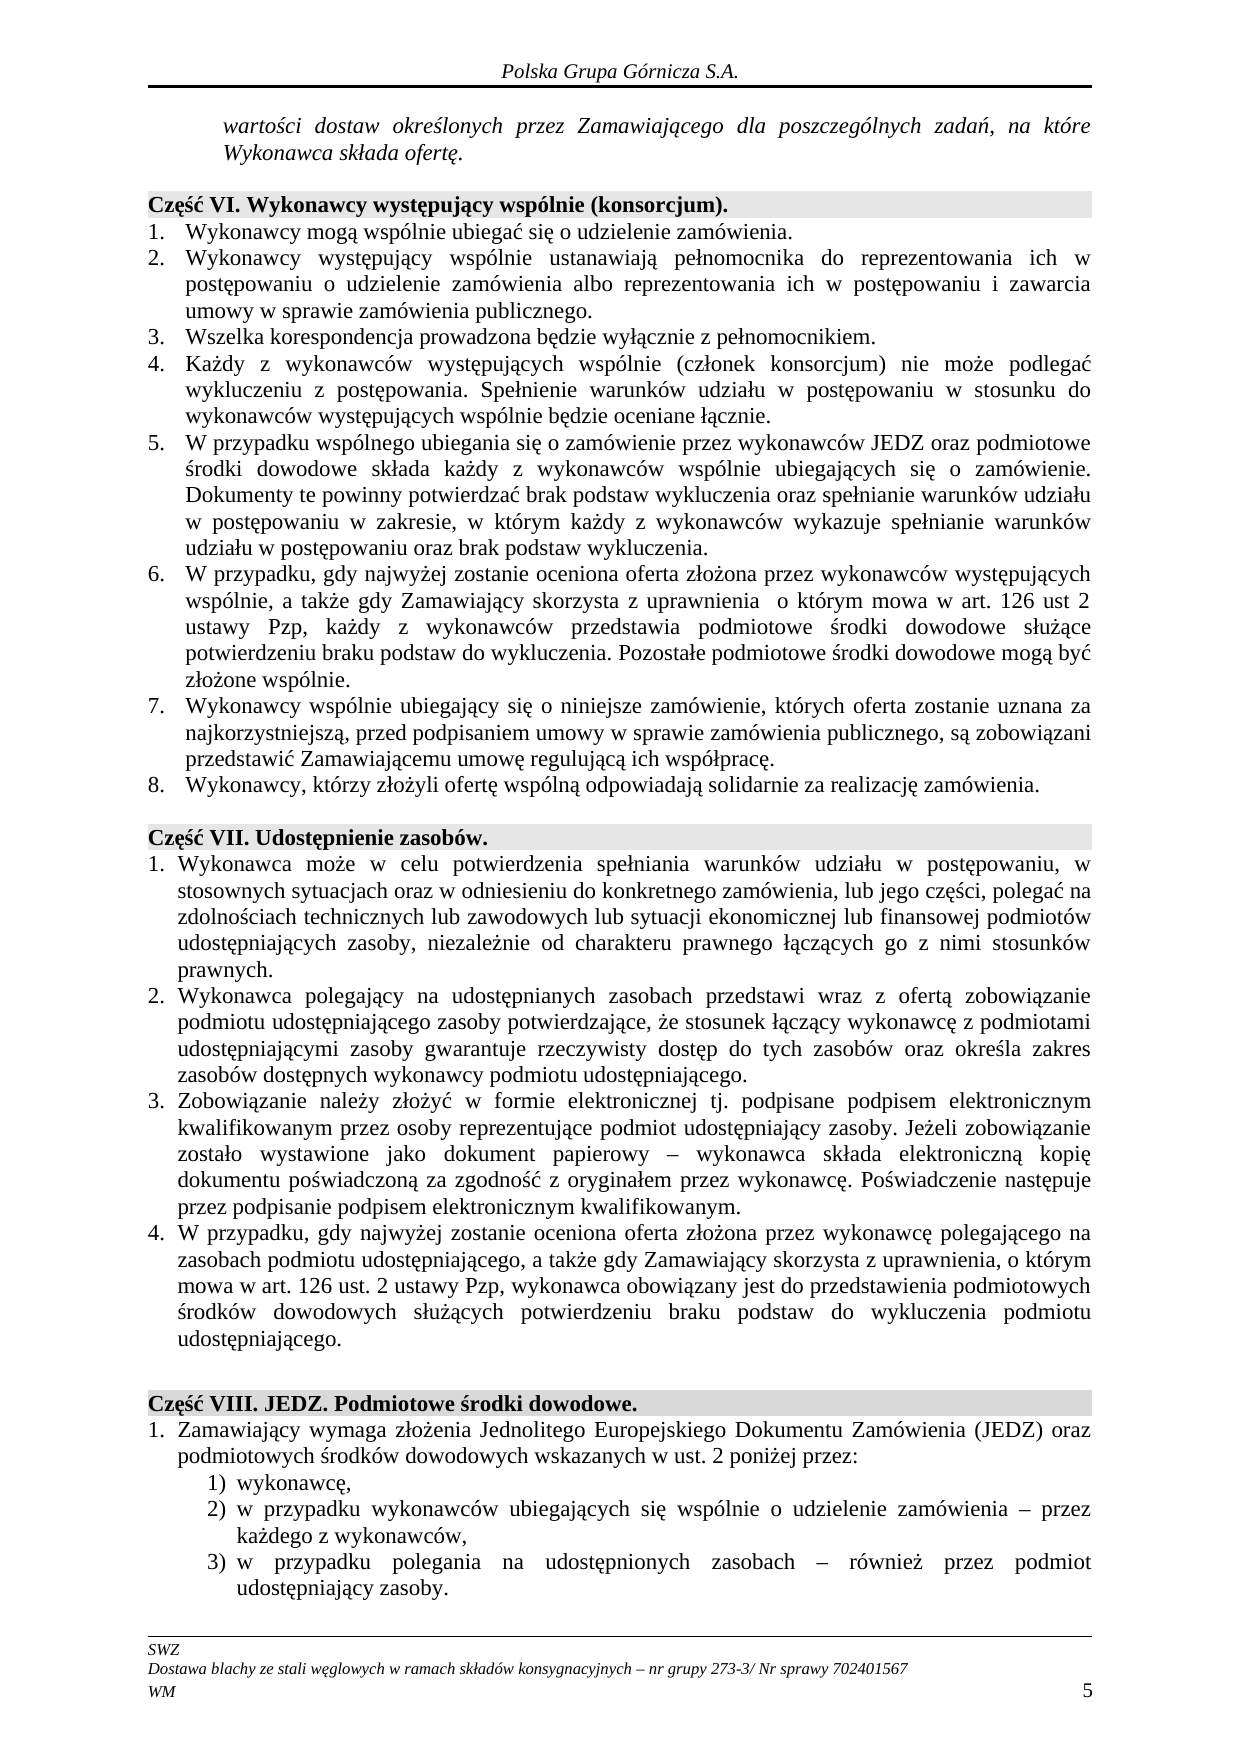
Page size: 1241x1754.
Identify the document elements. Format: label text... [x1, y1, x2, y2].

list Wykonawca polegający na udostępnianych zasobach przedstawi wraz z ofertą zobowiązanie podmiotu udostępniającego zasoby potwierdzające, że stosunek łączący wykonawcę z podmiotami udostępniającymi zasoby gwarantuje rzeczywisty dostęp do tych zasobów oraz określa zakres zasobów dostępnych wykonawcy podmiotu udostępniającego. [148, 982, 1092, 1087]
subtitle Część VI. Wykonawcy występujący wspólnie (konsorcjum). [148, 191, 1092, 218]
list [223, 112, 1092, 165]
list Wykonawcy, którzy złożyli ofertę wspólną odpowiadają solidarnie za realizację zamówienia. [148, 771, 1092, 798]
list Zamawiający wymaga złożenia Jednolitego Europejskiego Dokumentu Zamówienia (JEDZ) oraz podmiotowych środków dowodowych wskazanych w ust. 2 poniżej przez: [148, 1416, 1092, 1469]
list Każdy z wykonawców występujących wspólnie (członek konsorcjum) nie może podlegać wykluczeniu z postępowania. Spełnienie warunków udziału w postępowaniu w stosunku do wykonawców występujących wspólnie będzie oceniane łącznie. [148, 349, 1092, 429]
list Wykonawca może w celu potwierdzenia spełniania warunków udziału w postępowaniu, w stosownych sytuacjach oraz w odniesieniu do konkretnego zamówienia, lub jego części, polegać na zdolnościach technicznych lub zawodowych lub sytuacji ekonomicznej lub finansowej podmiotów udostępniających zasoby, niezależnie od charakteru prawnego łączących go z nimi stosunków prawnych. [148, 850, 1092, 982]
list W przypadku wspólnego ubiegania się o zamówienie przez wykonawców JEDZ oraz podmiotowe środki dowodowe składa każdy z wykonawców wspólnie ubiegających się o zamówienie. Dokumenty te powinny potwierdzać brak podstaw wykluczenia oraz spełnianie warunków udziału w postępowaniu w zakresie, w którym każdy z wykonawców wykazuje spełnianie warunków udziału w postępowaniu oraz brak podstaw wykluczenia. [148, 429, 1092, 560]
list wykonawcę, [207, 1469, 1092, 1495]
list w przypadku polegania na udostępnionych zasobach – również przez podmiot udostępniający zasoby. [207, 1548, 1092, 1601]
list W przypadku, gdy najwyżej zostanie oceniona oferta złożona przez wykonawcę polegającego na zasobach podmiotu udostępniającego, a także gdy Zamawiający skorzysta z uprawnienia, o którym mowa w art. 126 ust. 2 ustawy Pzp, wykonawca obowiązany jest do przedstawienia podmiotowych środków dowodowych służących potwierdzeniu braku podstaw do wykluczenia podmiotu udostępniającego. [148, 1219, 1092, 1351]
list Zobowiązanie należy złożyć w formie elektronicznej tj. podpisane podpisem elektronicznym kwalifikowanym przez osoby reprezentujące podmiot udostępniający zasoby. Jeżeli zobowiązanie zostało wystawione jako dokument papierowy – wykonawca składa elektroniczną kopię dokumentu poświadczoną za zgodność z oryginałem przez wykonawcę. Poświadczenie następuje przez podpisanie podpisem elektronicznym kwalifikowanym. [148, 1087, 1092, 1219]
list W przypadku, gdy najwyżej zostanie oceniona oferta złożona przez wykonawców występujących wspólnie, a także gdy Zamawiający skorzysta z uprawnienia o którym mowa w art. 126 ust 2 ustawy Pzp, każdy z wykonawców przedstawia podmiotowe środki dowodowe służące potwierdzeniu braku podstaw do wykluczenia. Pozostałe podmiotowe środki dowodowe mogą być złożone wspólnie. [148, 560, 1092, 692]
list Wykonawcy występujący wspólnie ustanawiają pełnomocnika do reprezentowania ich w postępowaniu o udzielenie zamówienia albo reprezentowania ich w postępowaniu i zawarcia umowy w sprawie zamówienia publicznego. [148, 244, 1092, 323]
subtitle Część VIII. JEDZ. Podmiotowe środki dowodowe. [148, 1390, 1092, 1416]
subtitle Część VII. Udostępnienie zasobów. [148, 824, 1092, 850]
list Wykonawcy mogą wspólnie ubiegać się o udzielenie zamówienia. [148, 218, 1092, 244]
list w przypadku wykonawców ubiegających się wspólnie o udzielenie zamówienia – przez każdego z wykonawców, [207, 1495, 1092, 1548]
list Wszelka korespondencja prowadzona będzie wyłącznie z pełnomocnikiem. [148, 323, 1092, 349]
list Wykonawcy wspólnie ubiegający się o niniejsze zamówienie, których oferta zostanie uznana za najkorzystniejszą, przed podpisaniem umowy w sprawie zamówienia publicznego, są zobowiązani przedstawić Zamawiającemu umowę regulującą ich współpracę. [148, 692, 1092, 771]
